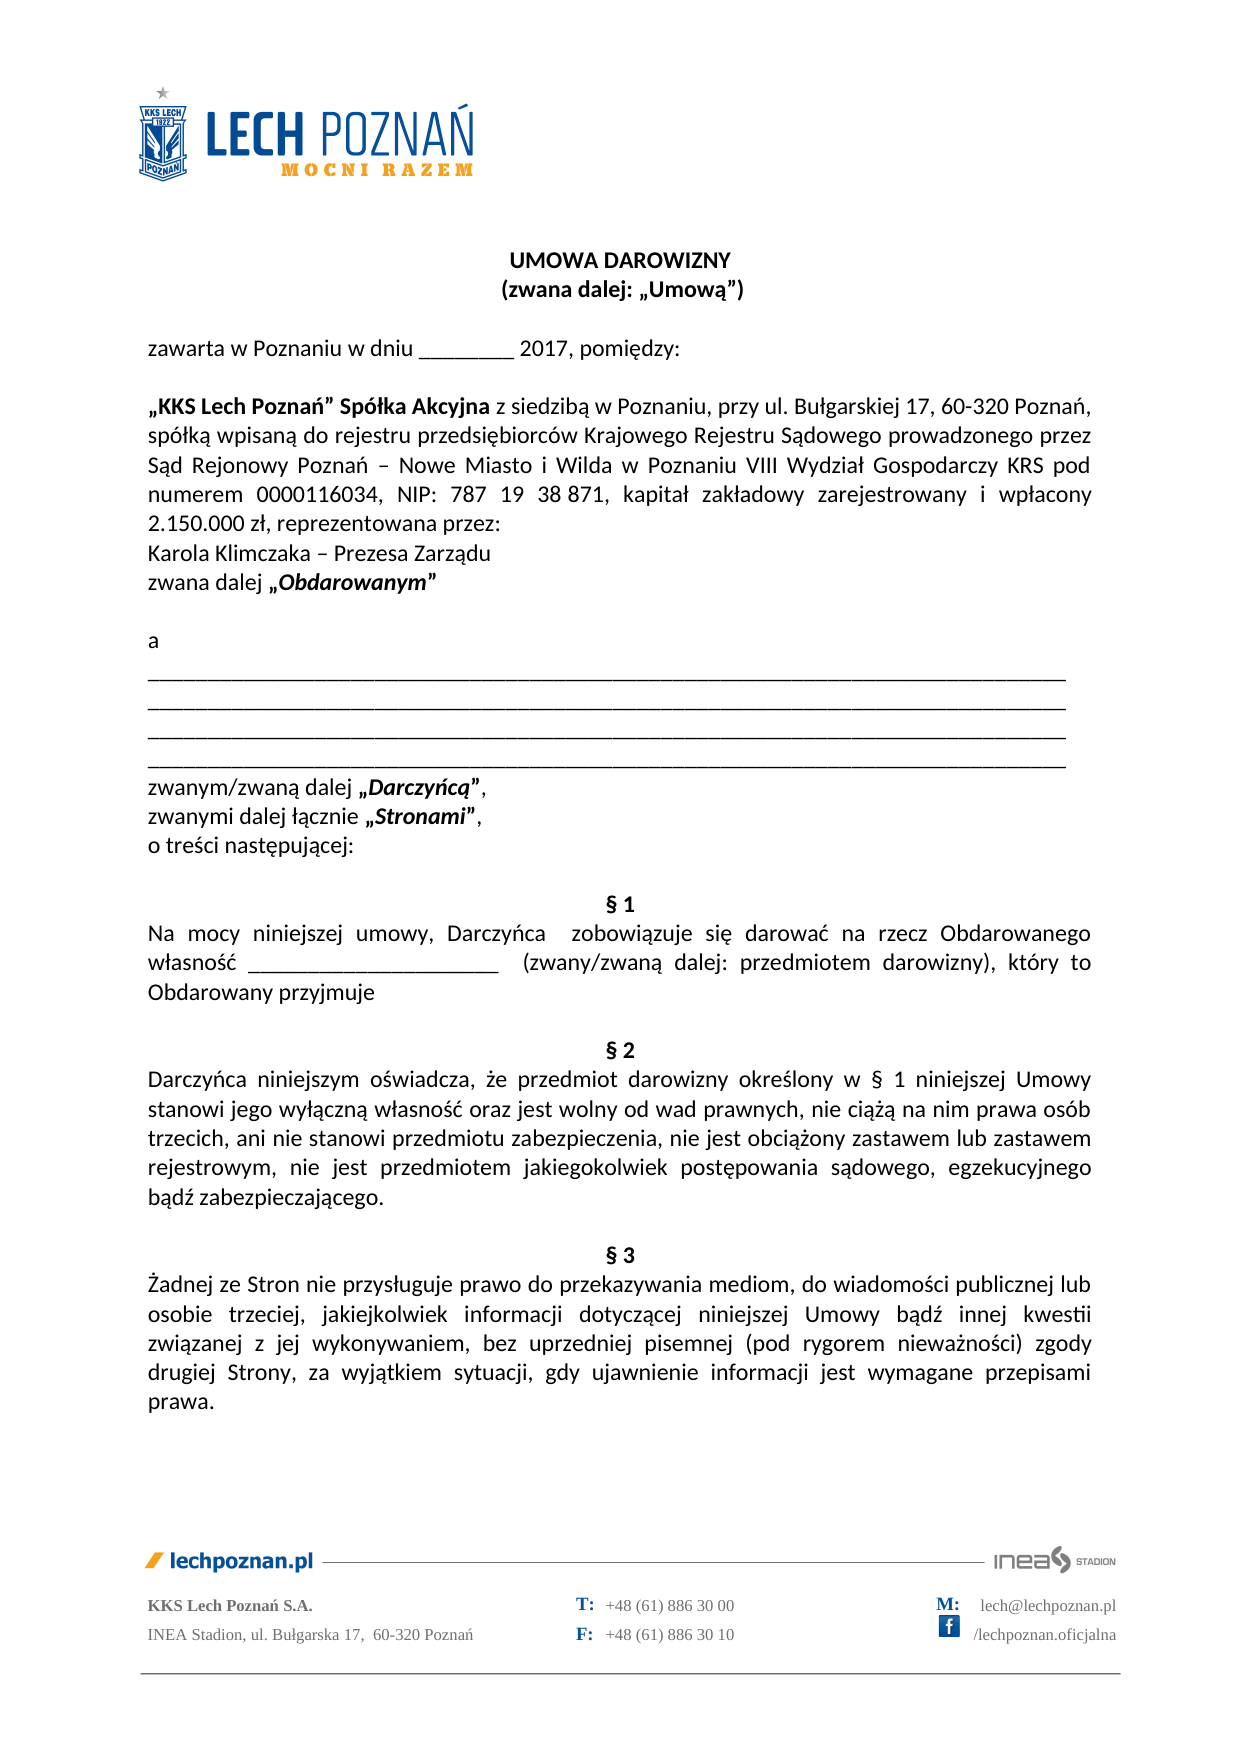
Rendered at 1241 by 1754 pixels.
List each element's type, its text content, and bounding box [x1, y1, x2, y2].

picture [6, 1515, 1235, 1586]
text o treści następującej: [148, 830, 1093, 859]
text zwanymi dalej łącznie „Stronami”, [148, 801, 1093, 830]
text Żadnej ze Stron nie przysługuje prawo do przekazywania mediom, do wiadomości publicznej lub osobie trzeciej, jakiejkolwiek informacji dotyczącej niniejszej Umowy bądź innej kwestii związanej z jej wykonywaniem, bez uprzedniej pisemnej (pod rygorem nieważności) zgody drugiej Strony, za wyjątkiem sytuacji, gdy ujawnienie informacji jest wymagane przepisami prawa. [148, 1269, 1093, 1416]
text a [148, 625, 1093, 655]
picture [0, 1673, 1241, 1726]
text _____________________________________________________________________________ [148, 742, 1093, 772]
text Na mocy niniejszej umowy, Darczyńca zobowiązuje się darować na rzecz Obdarowanego własność _____________________ (zwany/zwaną dalej: przedmiotem darowizny), który to Obdarowany przyjmuje [148, 918, 1093, 1006]
text _____________________________________________________________________________ [148, 655, 1093, 684]
text zwana dalej „Obdarowanym” [148, 567, 1093, 596]
text Karola Klimczaka – Prezesa Zarządu [148, 538, 1093, 567]
text „” Spółka Akcyjna z siedzibą w Poznaniu, przy ul. Bułgarskiej 17, 60-320 Poznań, spółką wpisaną do rejestru przedsiębiorców Krajowego Rejestru Sądowego prowadzonego przez Sąd Rejonowy Poznań – Nowe Miasto i Wilda w Poznaniu VIII Wydział Gospodarczy KRS pod numerem 0000116034, NIP: 787 19 38 871, kapitał zakładowy zarejestrowany i wpłacony 2.150.000 zł, reprezentowana przez: [148, 391, 1093, 538]
text (zwana dalej: „Umową”) [148, 274, 1093, 303]
picture [0, 0, 1241, 245]
text _____________________________________________________________________________ [148, 684, 1093, 713]
text zwanym/zwaną dalej „Darczyńcą”, [148, 772, 1093, 801]
text § 1 [148, 889, 1093, 918]
text UMOWA DAROWIZNY [148, 65, 1093, 274]
text § 2 [148, 1035, 1093, 1064]
picture [938, 1615, 960, 1637]
text zawarta w Poznaniu w dniu ________ 2017, pomiędzy: [148, 333, 1093, 362]
text _____________________________________________________________________________ [148, 713, 1093, 742]
text Darczyńca niniejszym oświadcza, że przedmiot darowizny określony w § 1 niniejszej Umowy stanowi jego wyłączną własność oraz jest wolny od wad prawnych, nie ciążą na nim prawa osób trzecich, ani nie stanowi przedmiotu zabezpieczenia, nie jest obciążony zastawem lub zastawem rejestrowym, nie jest przedmiotem jakiegokolwiek postępowania sądowego, egzekucyjnego bądź zabezpieczającego. [148, 1064, 1093, 1211]
text § 3 [148, 1240, 1093, 1269]
